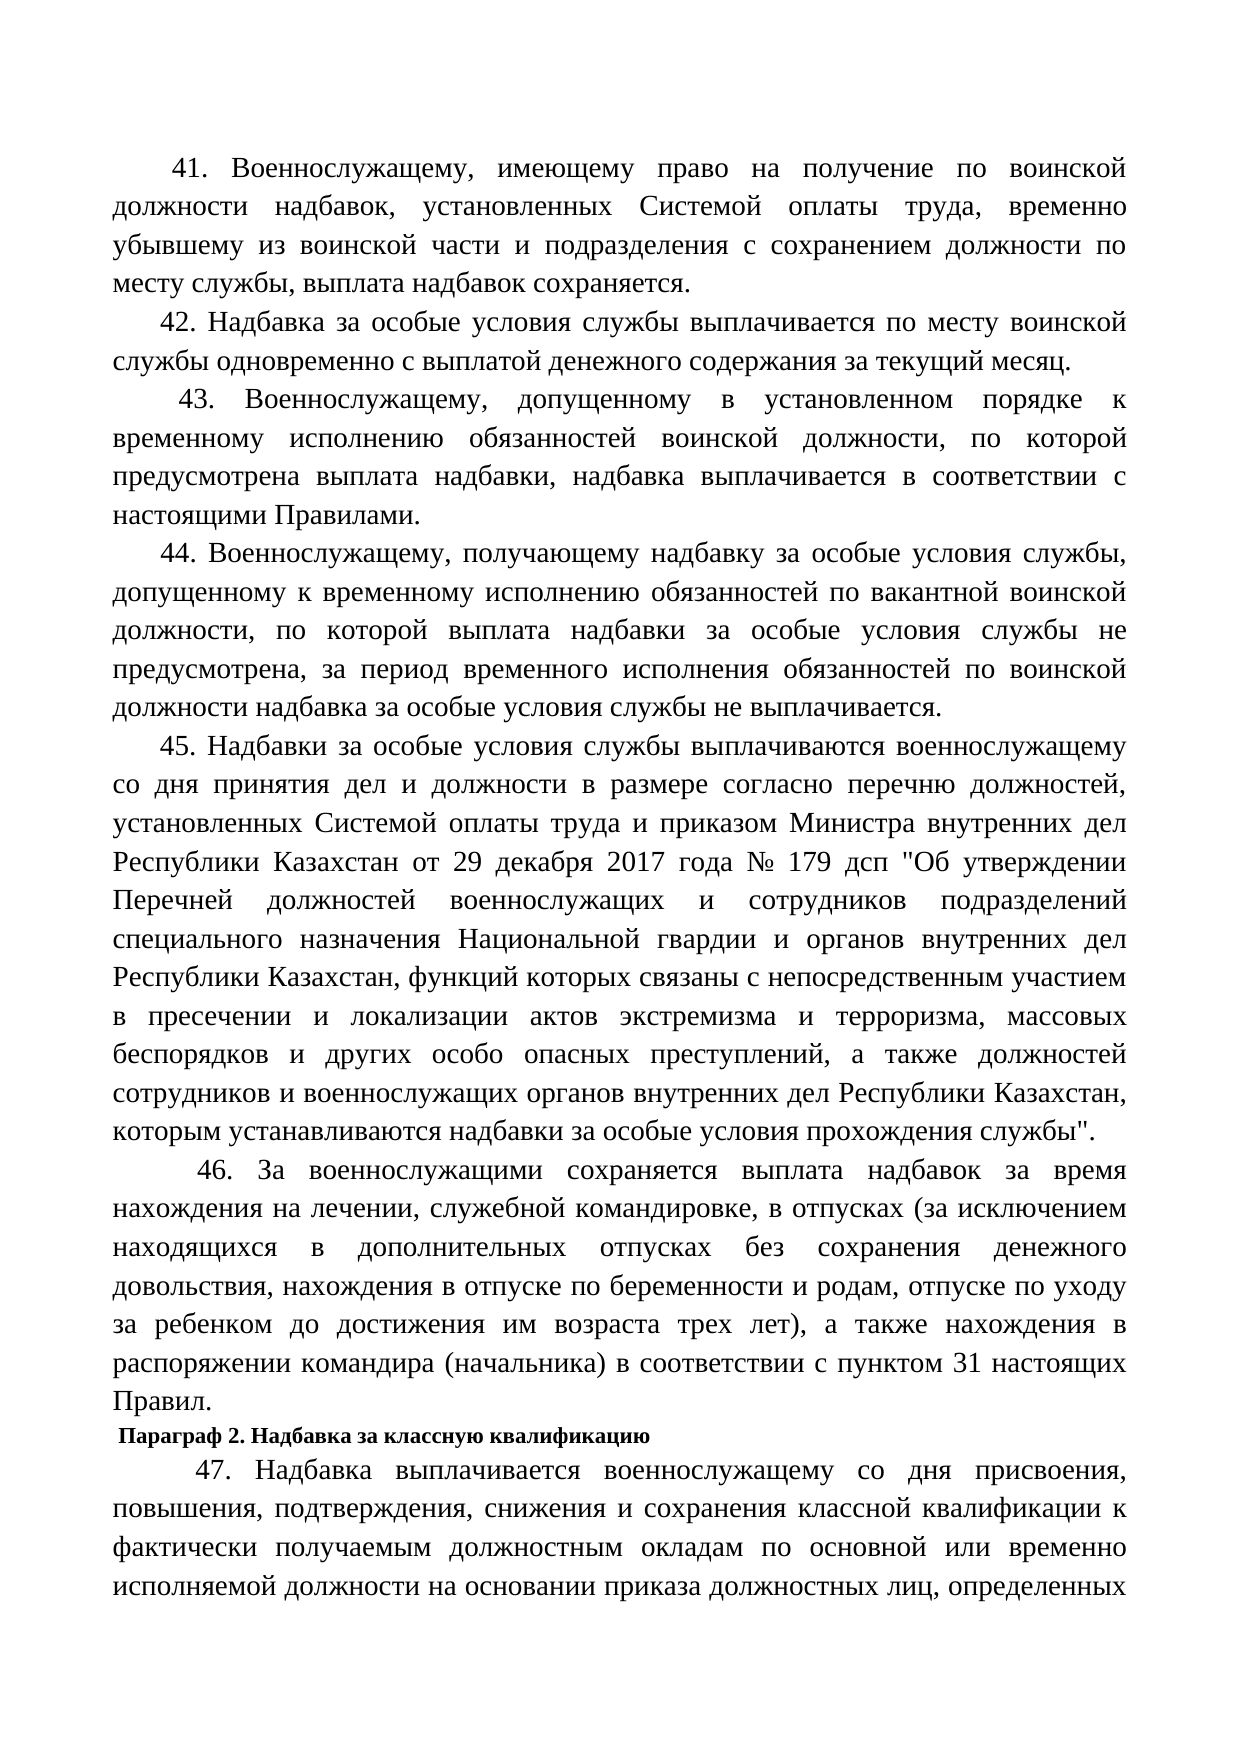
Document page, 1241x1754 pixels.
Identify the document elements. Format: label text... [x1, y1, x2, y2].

text 44. Военнослужащему, получающему надбавку за особые условия службы, допущенному к временному исполнению обязанностей по вакантной воинской должности, по которой выплата надбавки за особые условия службы не предусмотрена, за период временного исполнения обязанностей по воинской должности надбавка за особые условия службы не выплачивается. [112, 535, 1128, 723]
text 46. За военнослужащими сохраняется выплата надбавок за время нахождения на лечении, служебной командировке, в отпусках (за исключением находящихся в дополнительных отпусках без сохранения денежного довольствия, нахождения в отпуске по беременности и родам, отпуске по уходу за ребенком до достижения им возраста трех лет), а также нахождения в распоряжении командира (начальника) в соответствии с пунктом 31 настоящих Правил. [112, 1152, 1128, 1417]
text 43. Военнослужащему, допущенному в установленном порядке к временному исполнению обязанностей воинской должности, по которой предусмотрена выплата надбавки, надбавка выплачивается в соответствии с настоящими Правилами. [112, 381, 1128, 530]
text Параграф 2. Надбавка за классную квалификацию [112, 1422, 1128, 1448]
text 45. Надбавки за особые условия службы выплачиваются военнослужащему со дня принятия дел и должности в размере согласно перечню должностей, установленных Системой оплаты труда и приказом Министра внутренних дел Республики Казахстан от 29 декабря 2017 года № 179 дсп "Об утверждении Перечней должностей военнослужащих и сотрудников подразделений специального назначения Национальной гвардии и органов внутренних дел Республики Казахстан, функций которых связаны с непосредственным участием в пресечении и локализации актов экстремизма и терроризма, массовых беспорядков и других особо опасных преступлений, а также должностей сотрудников и военнослужащих органов внутренних дел Республики Казахстан, которым устанавливаются надбавки за особые условия прохождения службы". [112, 728, 1128, 1147]
text 42. Надбавка за особые условия службы выплачивается по месту воинской службы одновременно с выплатой денежного содержания за текущий месяц. [112, 304, 1128, 376]
text 41. Военнослужащему, имеющему право на получение по воинской должности надбавок, установленных Системой оплаты труда, временно убывшему из воинской части и подразделения с сохранением должности по месту службы, выплата надбавок сохраняется. [112, 150, 1128, 299]
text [112, 1452, 1128, 1601]
